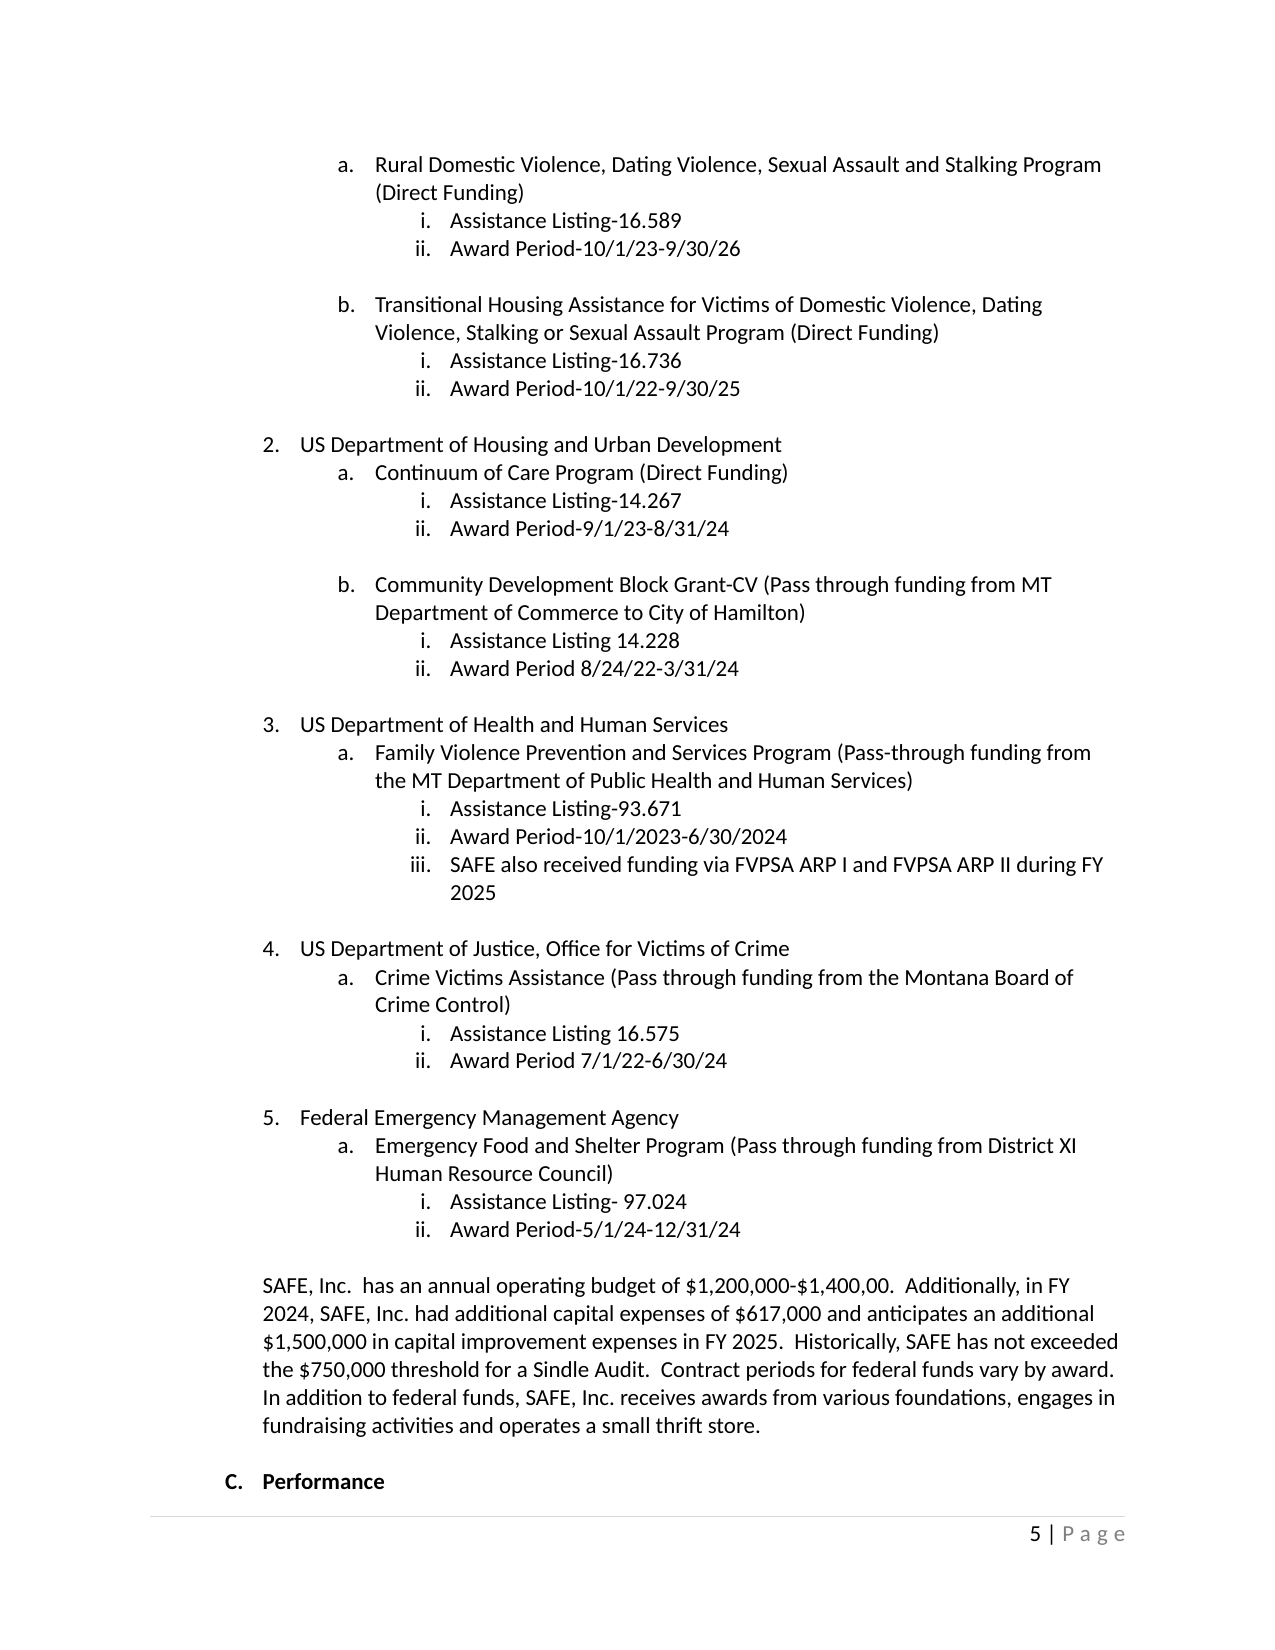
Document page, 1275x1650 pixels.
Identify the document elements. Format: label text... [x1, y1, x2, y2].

list Performance [225, 1467, 1125, 1495]
list Federal Emergency Management Agency [262, 1103, 1125, 1131]
list US Department of Justice, Office for Victims of Crime [262, 934, 1125, 963]
list Award Period 8/24/22-3/31/24 [431, 654, 1125, 682]
list US Department of Housing and Urban Development [262, 430, 1125, 458]
list Award Period-9/1/23-8/31/24 [431, 514, 1125, 542]
list Award Period-10/1/22-9/30/25 [431, 374, 1125, 402]
list Award Period-10/1/2023-6/30/2024 [431, 822, 1125, 851]
list Continuum of Care Program (Direct Funding) [337, 458, 1125, 486]
list US Department of Health and Human Services [262, 710, 1125, 738]
list Crime Victims Assistance (Pass through funding from the Montana Board of Crime Control) [337, 963, 1125, 1019]
list SAFE also received funding via FVPSA ARP I and FVPSA ARP II during FY 2025 [431, 851, 1125, 907]
list Assistance Listing 16.575 [431, 1019, 1125, 1047]
list Rural Domestic Violence, Dating Violence, Sexual Assault and Stalking Program (Direct Funding) [337, 150, 1125, 206]
list Transitional Housing Assistance for Victims of Domestic Violence, Dating Violence, Stalking or Sexual Assault Program (Direct Funding) [337, 290, 1125, 346]
list Award Period-10/1/23-9/30/26 [431, 234, 1125, 262]
list Assistance Listing-93.671 [431, 794, 1125, 822]
list Assistance Listing-16.589 [431, 206, 1125, 234]
text SAFE, Inc. has an annual operating budget of $1,200,000-$1,400,00. Additionally, in FY 2024, SAFE, Inc. had additional capital expenses of $617,000 and anticipates an additional $1,500,000 in capital improvement expenses in FY 2025. Historically, SAFE has not exceeded the $750,000 threshold for a Sindle Audit. Contract periods for federal funds vary by award. In addition to federal funds, SAFE, Inc. receives awards from various foundations, engages in fundraising activities and operates a small thrift store. [262, 1271, 1125, 1439]
list Assistance Listing-14.267 [431, 486, 1125, 514]
list Community Development Block Grant-CV (Pass through funding from MT Department of Commerce to City of Hamilton) [337, 570, 1125, 626]
list Assistance Listing-16.736 [431, 346, 1125, 374]
list Assistance Listing- 97.024 [431, 1187, 1125, 1215]
list Family Violence Prevention and Services Program (Pass-through funding from the MT Department of Public Health and Human Services) [337, 738, 1125, 794]
list Assistance Listing 14.228 [431, 626, 1125, 654]
list Award Period 7/1/22-6/30/24 [431, 1047, 1125, 1075]
list Emergency Food and Shelter Program (Pass through funding from District XI Human Resource Council) [337, 1131, 1125, 1187]
list Award Period-5/1/24-12/31/24 [431, 1215, 1125, 1243]
